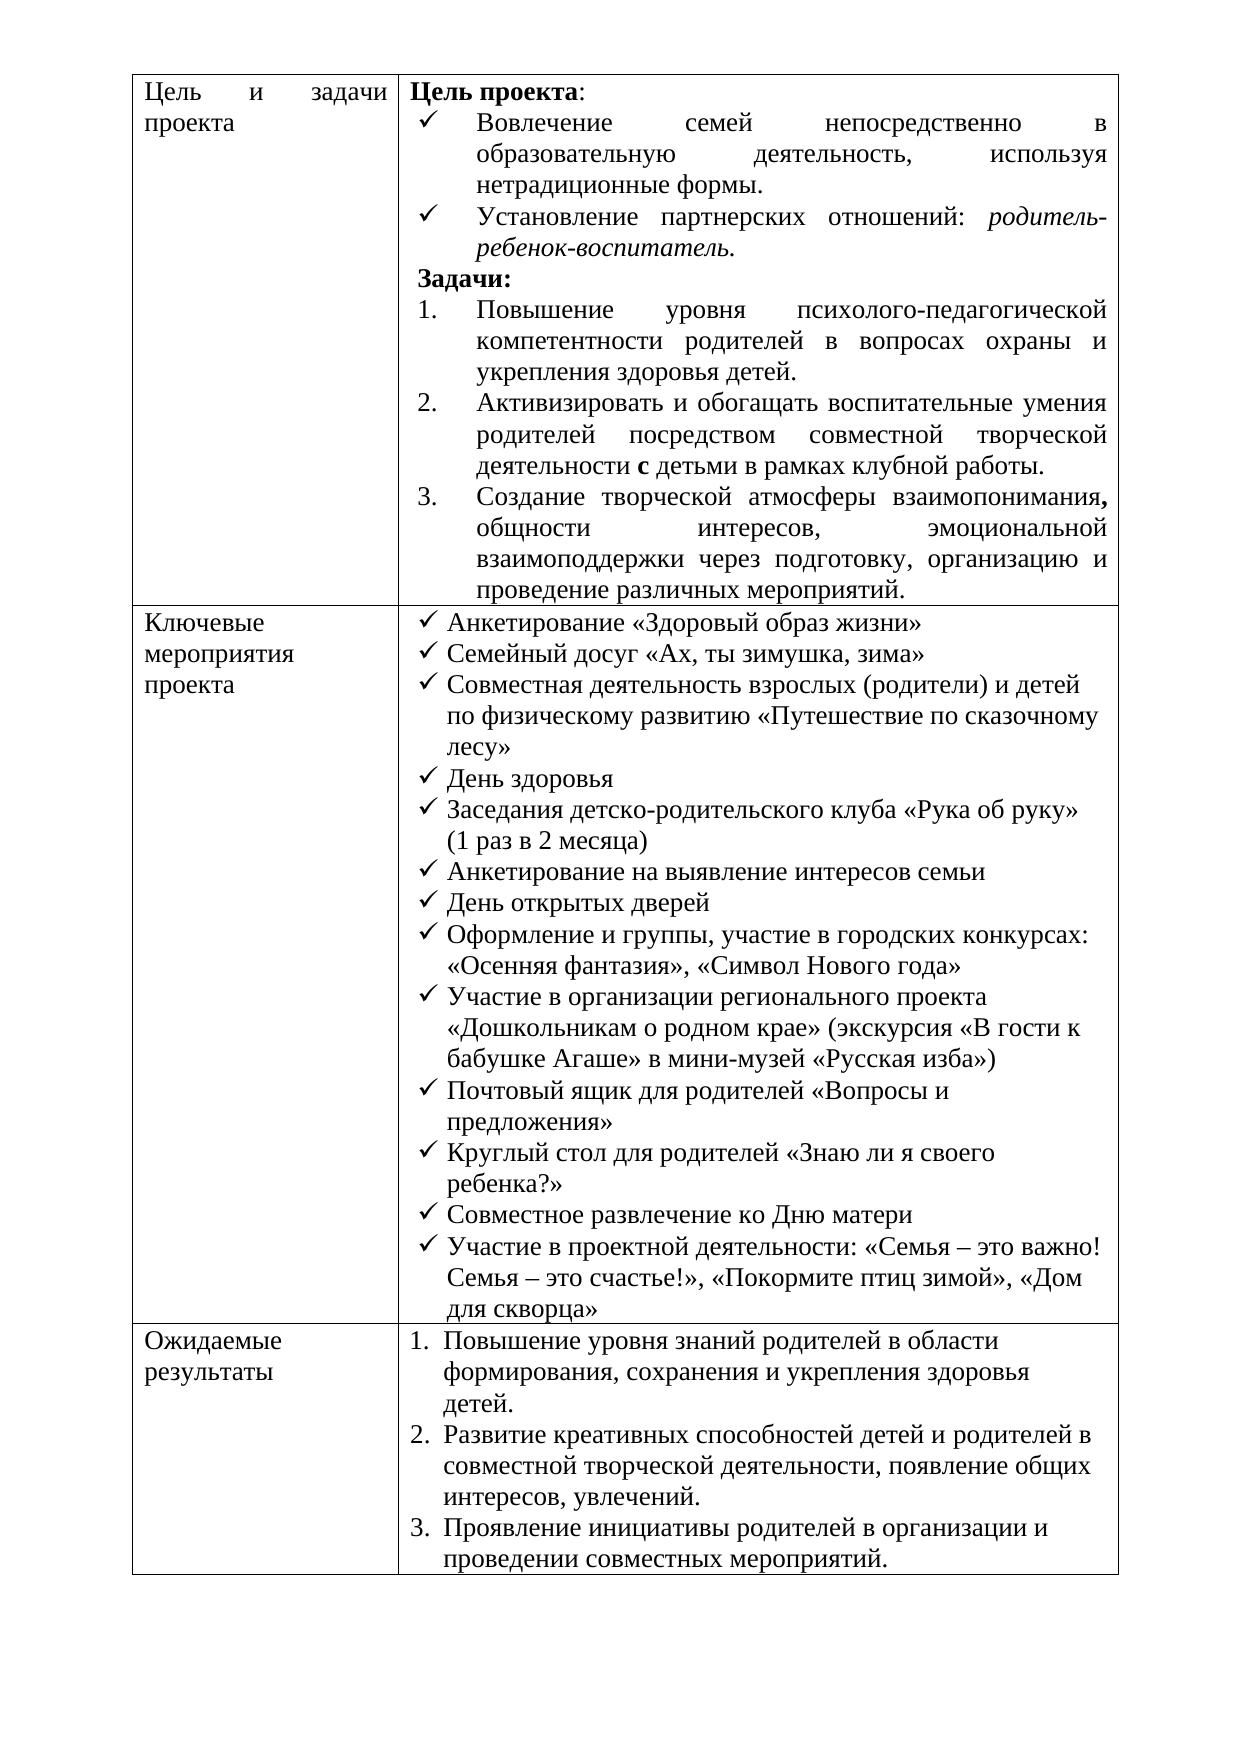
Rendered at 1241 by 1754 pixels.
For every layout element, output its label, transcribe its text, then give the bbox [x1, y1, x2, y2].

table_cell Ключевые мероприятия проекта [133, 606, 398, 1323]
table_cell Ожидаемые результаты [133, 1324, 398, 1573]
table_cell Повышение уровня знаний родителей в области формирования, сохранения и укрепления здоровья детей. Развитие креативных способностей детей и родителей в совместной творческой деятельности, появление общих интересов, увлечений. Проявление инициативы родителей в организации и проведении совместных мероприятий. [399, 1324, 1118, 1573]
table_cell Анкетирование «Здоровый образ жизни» Семейный досуг «Ах, ты зимушка, зима» Совместная деятельность взрослых (родители) и детей по физическому развитию «Путешествие по сказочному лесу» День здоровья Заседания детско-родительского клуба «Рука об руку» (1 раз в 2 месяца) Анкетирование на выявление интересов семьи День открытых дверей Оформление и группы, участие в городских конкурсах: «Осенняя фантазия», «Символ Нового года» Участие в организации регионального проекта «Дошкольникам о родном крае» (экскурсия «В гости к бабушке Агаше» в мини-музей «Русская изба») Почтовый ящик для родителей «Вопросы и предложения» Круглый стол для родителей «Знаю ли я своего ребенка?» Совместное развлечение ко Дню матери Участие в проектной деятельности: «Семья – это важно! Семья – это счастье!», «Покормите птиц зимой», «Дом для скворца» [399, 606, 1118, 1323]
table_cell Цель проекта: Вовлечение семей непосредственно в образовательную деятельность, используя нетрадиционные формы. Установление партнерских отношений: родитель-ребенок-воспитатель. Задачи: Повышение уровня психолого-педагогической компетентности родителей в вопросах охраны и укрепления здоровья детей. Активизировать и обогащать воспитательные умения родителей посредством совместной творческой деятельности с детьми в рамках клубной работы. Создание творческой атмосферы взаимопонимания, общности интересов, эмоциональной взаимоподдержки через подготовку, организацию и проведение различных мероприятий. [399, 75, 1118, 604]
table_cell Цель и задачи проекта [133, 75, 398, 604]
